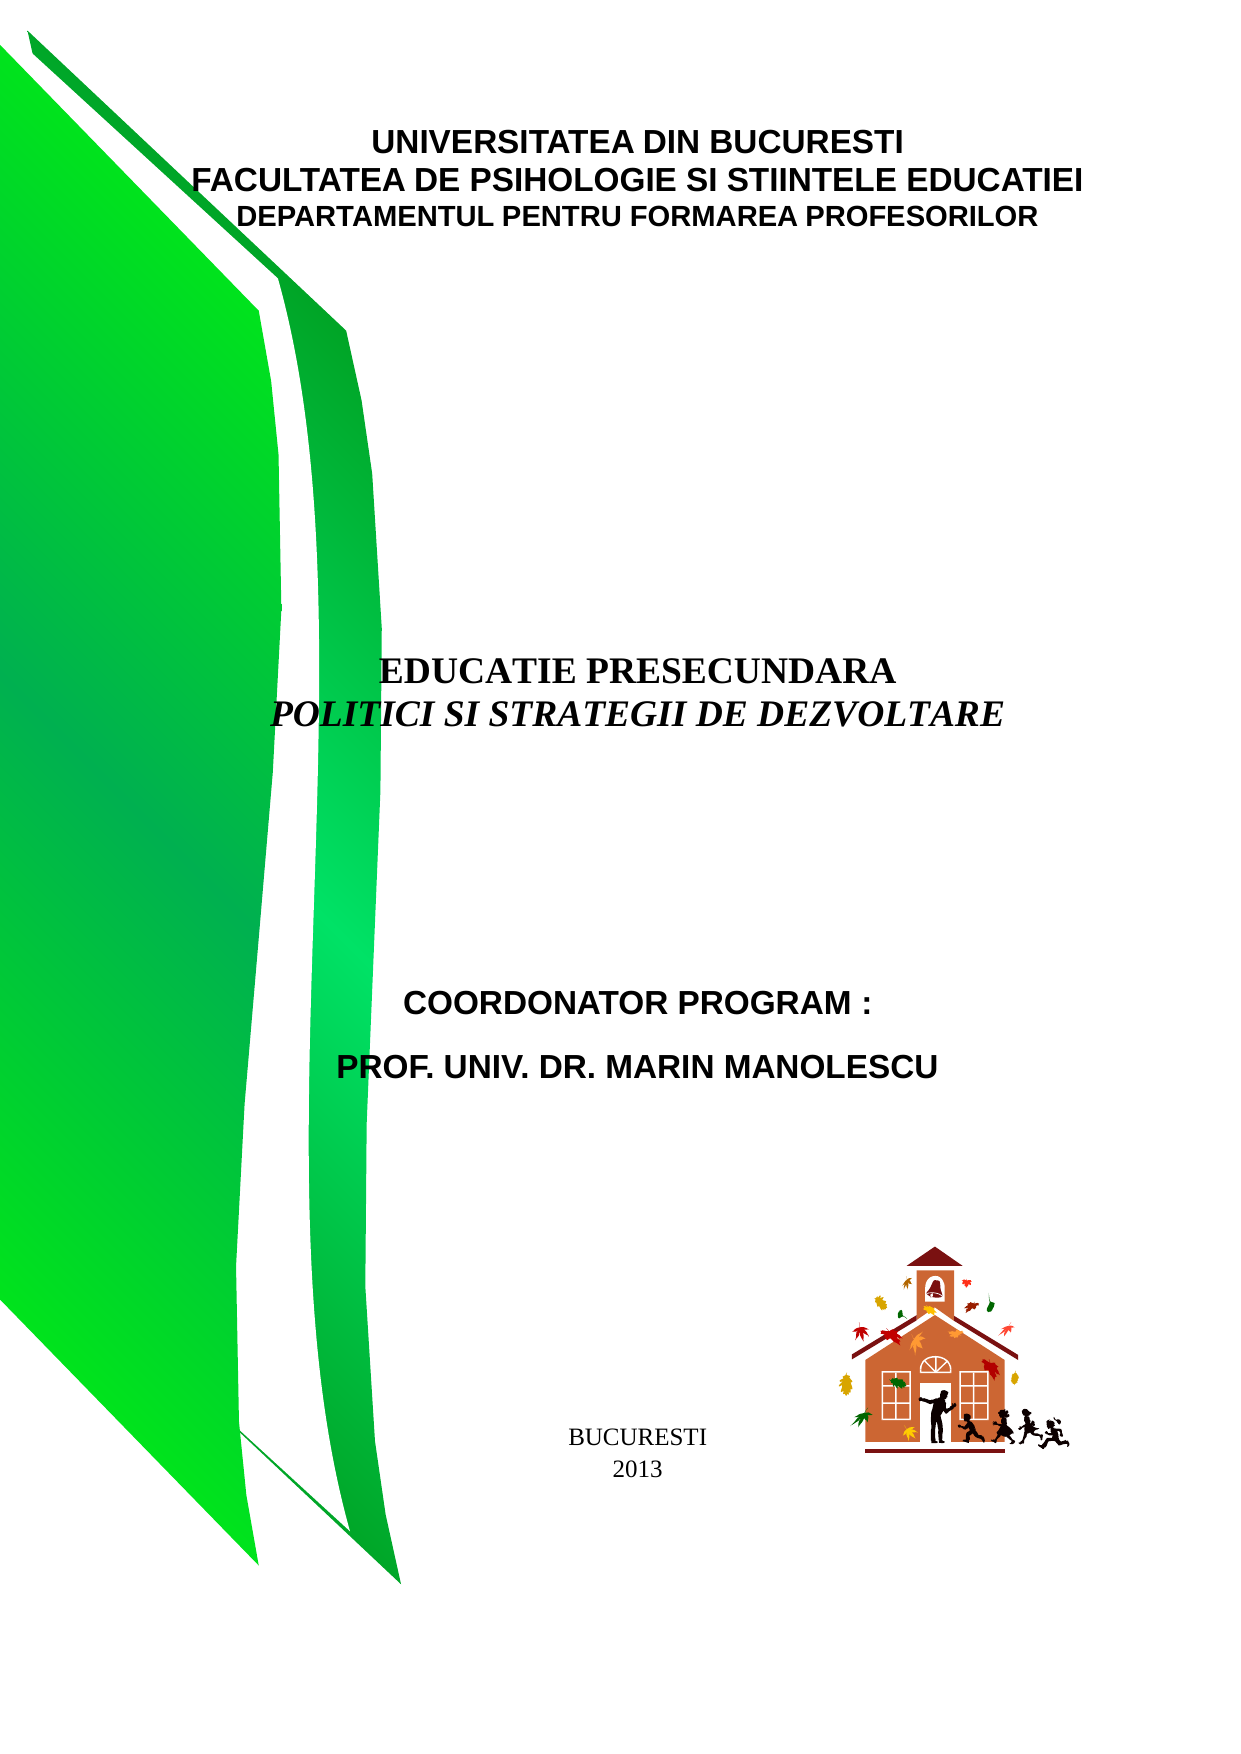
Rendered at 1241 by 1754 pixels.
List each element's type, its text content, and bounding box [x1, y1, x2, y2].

text BUCURESTI [1044, 1422, 1162, 1450]
text POLITICI SI STRATEGII DE DEZVOLTARE [112, 692, 1162, 735]
subtitle FACULTATEA DE PSIHOLOGIE SI STIINTELE EDUCATIEI [112, 160, 1162, 199]
subtitle COORDONATOR PROGRAM : [112, 983, 1162, 1022]
subtitle PROF. UNIV. DR. MARIN MANOLESCU [112, 1047, 1162, 1085]
text 2013 [112, 1454, 1162, 1483]
subtitle DEPARTAMENTUL PENTRU FORMAREA PROFESORILOR [112, 199, 1162, 232]
text EDUCATIE PRESECUNDARA [112, 649, 1162, 692]
subtitle UNIVERSITATEA DIN BUCURESTI [112, 122, 1162, 160]
text BUCURESTI [112, 1422, 1052, 1450]
